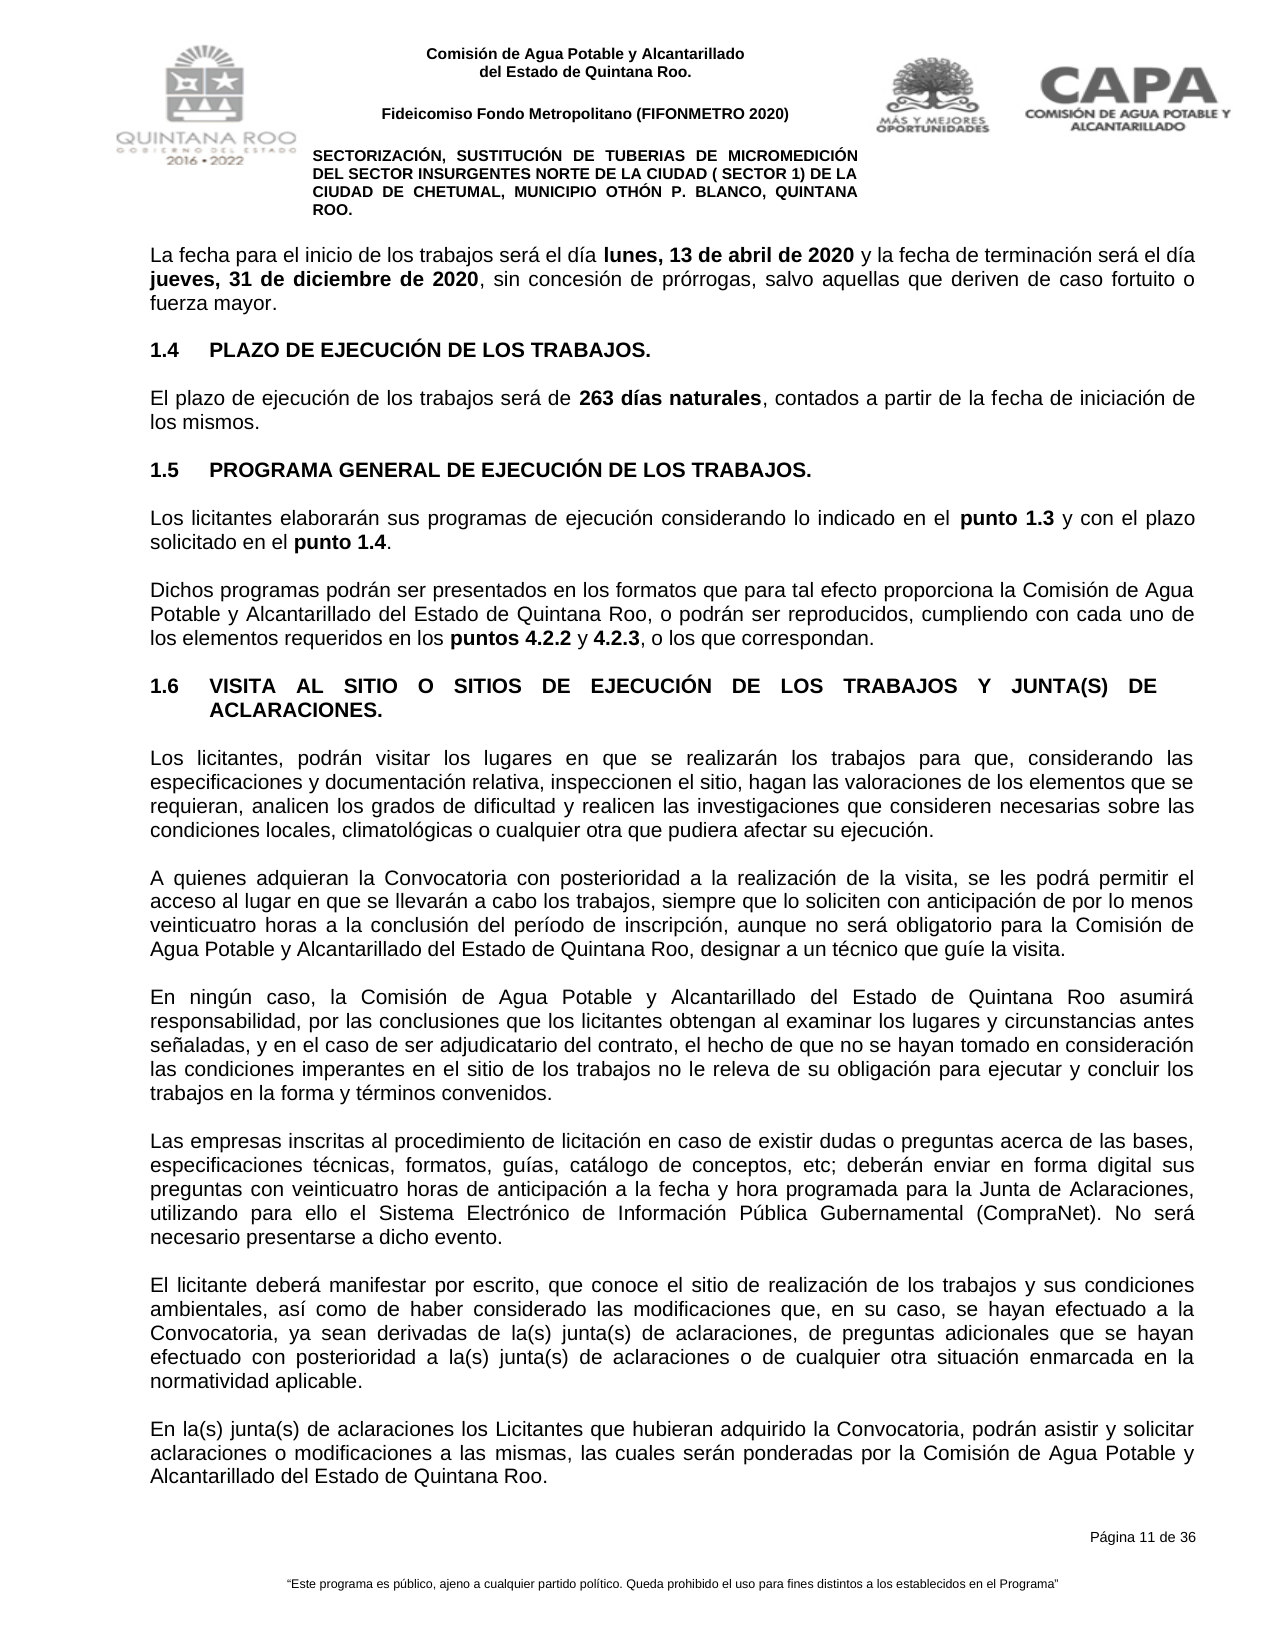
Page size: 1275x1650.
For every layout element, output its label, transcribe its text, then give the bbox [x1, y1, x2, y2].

text 1.4 PLAZO DE EJECUCIÓN DE LOS TRABAJOS. [150, 338, 1158, 362]
text 1.5 PROGRAMA GENERAL DE EJECUCIÓN DE LOS TRABAJOS. [150, 458, 1158, 482]
text Los licitantes elaborarán sus programas de ejecución considerando lo indicado en el punto 1.3 y con el plazo solicitado en el punto 1.4. [150, 506, 1196, 554]
text Los licitantes, podrán visitar los lugares en que se realizarán los trabajos para que, considerando las especificaciones y documentación relativa, inspeccionen el sitio, hagan las valoraciones de los elementos que se requieran, analicen los grados de dificultad y realicen las investigaciones que consideren necesarias sobre las condiciones locales, climatológicas o cualquier otra que pudiera afectar su ejecución. [150, 746, 1196, 841]
text La fecha para el inicio de los trabajos será el día lunes, 13 de abril de 2020 y la fecha de terminación será el día jueves, 31 de diciembre de 2020, sin concesión de prórrogas, salvo aquellas que deriven de caso fortuito o fuerza mayor. [150, 242, 1196, 314]
text Las empresas inscritas al procedimiento de licitación en caso de existir dudas o preguntas acerca de las bases, especificaciones técnicas, formatos, guías, catálogo de conceptos, etc; deberán enviar en forma digital sus preguntas con veinticuatro horas de anticipación a la fecha y hora programada para la Junta de Aclaraciones, utilizando para ello el Sistema Electrónico de Información Pública Gubernamental (CompraNet). No será necesario presentarse a dicho evento. [150, 1129, 1196, 1249]
text 1.6 VISITA AL SITIO O SITIOS DE EJECUCIÓN DE LOS TRABAJOS Y JUNTA(S) DE ACLARACIONES. [150, 674, 1158, 722]
text En la(s) junta(s) de aclaraciones los Licitantes que hubieran adquirido la Convocatoria, podrán asistir y solicitar aclaraciones o modificaciones a las mismas, las cuales serán ponderadas por la Comisión de Agua Potable y Alcantarillado del Estado de Quintana Roo. [150, 1416, 1196, 1488]
text Dichos programas podrán ser presentados en los formatos que para tal efecto proporciona la Comisión de Agua Potable y Alcantarillado del Estado de Quintana Roo, o podrán ser reproducidos, cumpliendo con cada uno de los elementos requeridos en los puntos 4.2.2 y 4.2.3, o los que correspondan. [150, 578, 1196, 650]
text El licitante deberá manifestar por escrito, que conoce el sitio de realización de los trabajos y sus condiciones ambientales, así como de haber considerado las modificaciones que, en su caso, se hayan efectuado a la Convocatoria, ya sean derivadas de la(s) junta(s) de aclaraciones, de preguntas adicionales que se hayan efectuado con posterioridad a la(s) junta(s) de aclaraciones o de cualquier otra situación enmarcada en la normatividad aplicable. [150, 1273, 1196, 1392]
text En ningún caso, la Comisión de Agua Potable y Alcantarillado del Estado de Quintana Roo asumirá responsabilidad, por las conclusiones que los licitantes obtengan al examinar los lugares y circunstancias antes señaladas, y en el caso de ser adjudicatario del contrato, el hecho de que no se hayan tomado en consideración las condiciones imperantes en el sitio de los trabajos no le releva de su obligación para ejecutar y concluir los trabajos en la forma y términos convenidos. [150, 985, 1196, 1105]
text A quienes adquieran la Convocatoria con posterioridad a la realización de la visita, se les podrá permitir el acceso al lugar en que se llevarán a cabo los trabajos, siempre que lo soliciten con anticipación de por lo menos veinticuatro horas a la conclusión del período de inscripción, aunque no será obligatorio para la Comisión de Agua Potable y Alcantarillado del Estado de Quintana Roo, designar a un técnico que guíe la visita. [150, 865, 1196, 961]
picture [110, 13, 1235, 186]
text El plazo de ejecución de los trabajos será de 263 días naturales, contados a partir de la fecha de iniciación de los mismos. [150, 386, 1196, 434]
